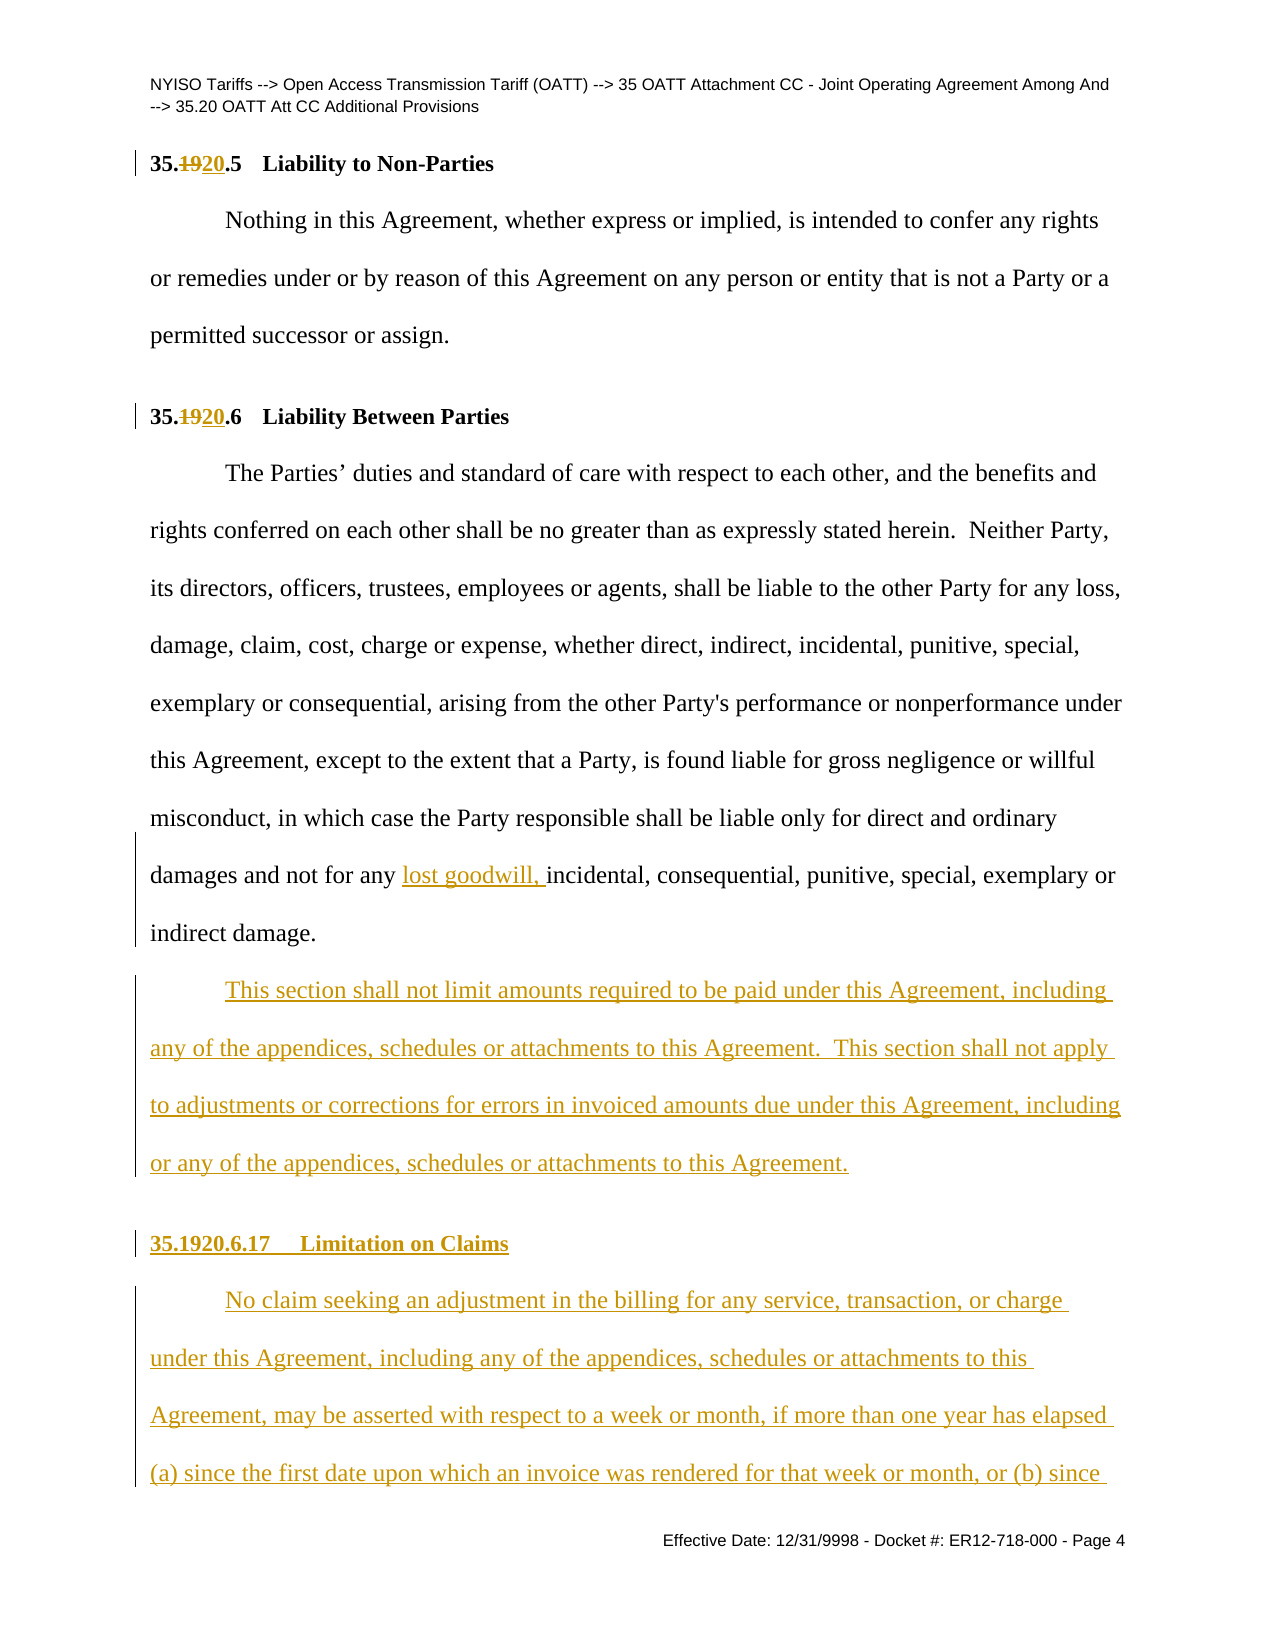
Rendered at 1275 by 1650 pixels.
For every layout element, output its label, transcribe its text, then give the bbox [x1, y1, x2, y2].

text Nothing in this Agreement, whether express or implied, is intended to confer any rights or remedies under or by reason of this Agreement on any person or entity that is not a Party or a permitted successor or assign. [150, 205, 1125, 349]
text The Parties’ duties and standard of care with respect to each other, and the benefits and rights conferred on each other shall be no greater than as expressly stated herein. Neither Party, its directors, officers, trustees, employees or agents, shall be liable to the other Party for any loss, damage, claim, cost, charge or expense, whether direct, indirect, incidental, punitive, special, exemplary or consequential, arising from the other Party's performance or nonperformance under this Agreement, except to the extent that a Party, is found liable for gross negligence or willful misconduct, in which case the Party responsible shall be liable only for direct and ordinary damages and not for any incidental, consequential, punitive, special, exemplary or indirect damage. [150, 458, 1125, 947]
subtitle 35..6 Liability Between Parties [150, 403, 1059, 429]
subtitle 35..5 Liability to Non-Parties [150, 150, 1059, 176]
